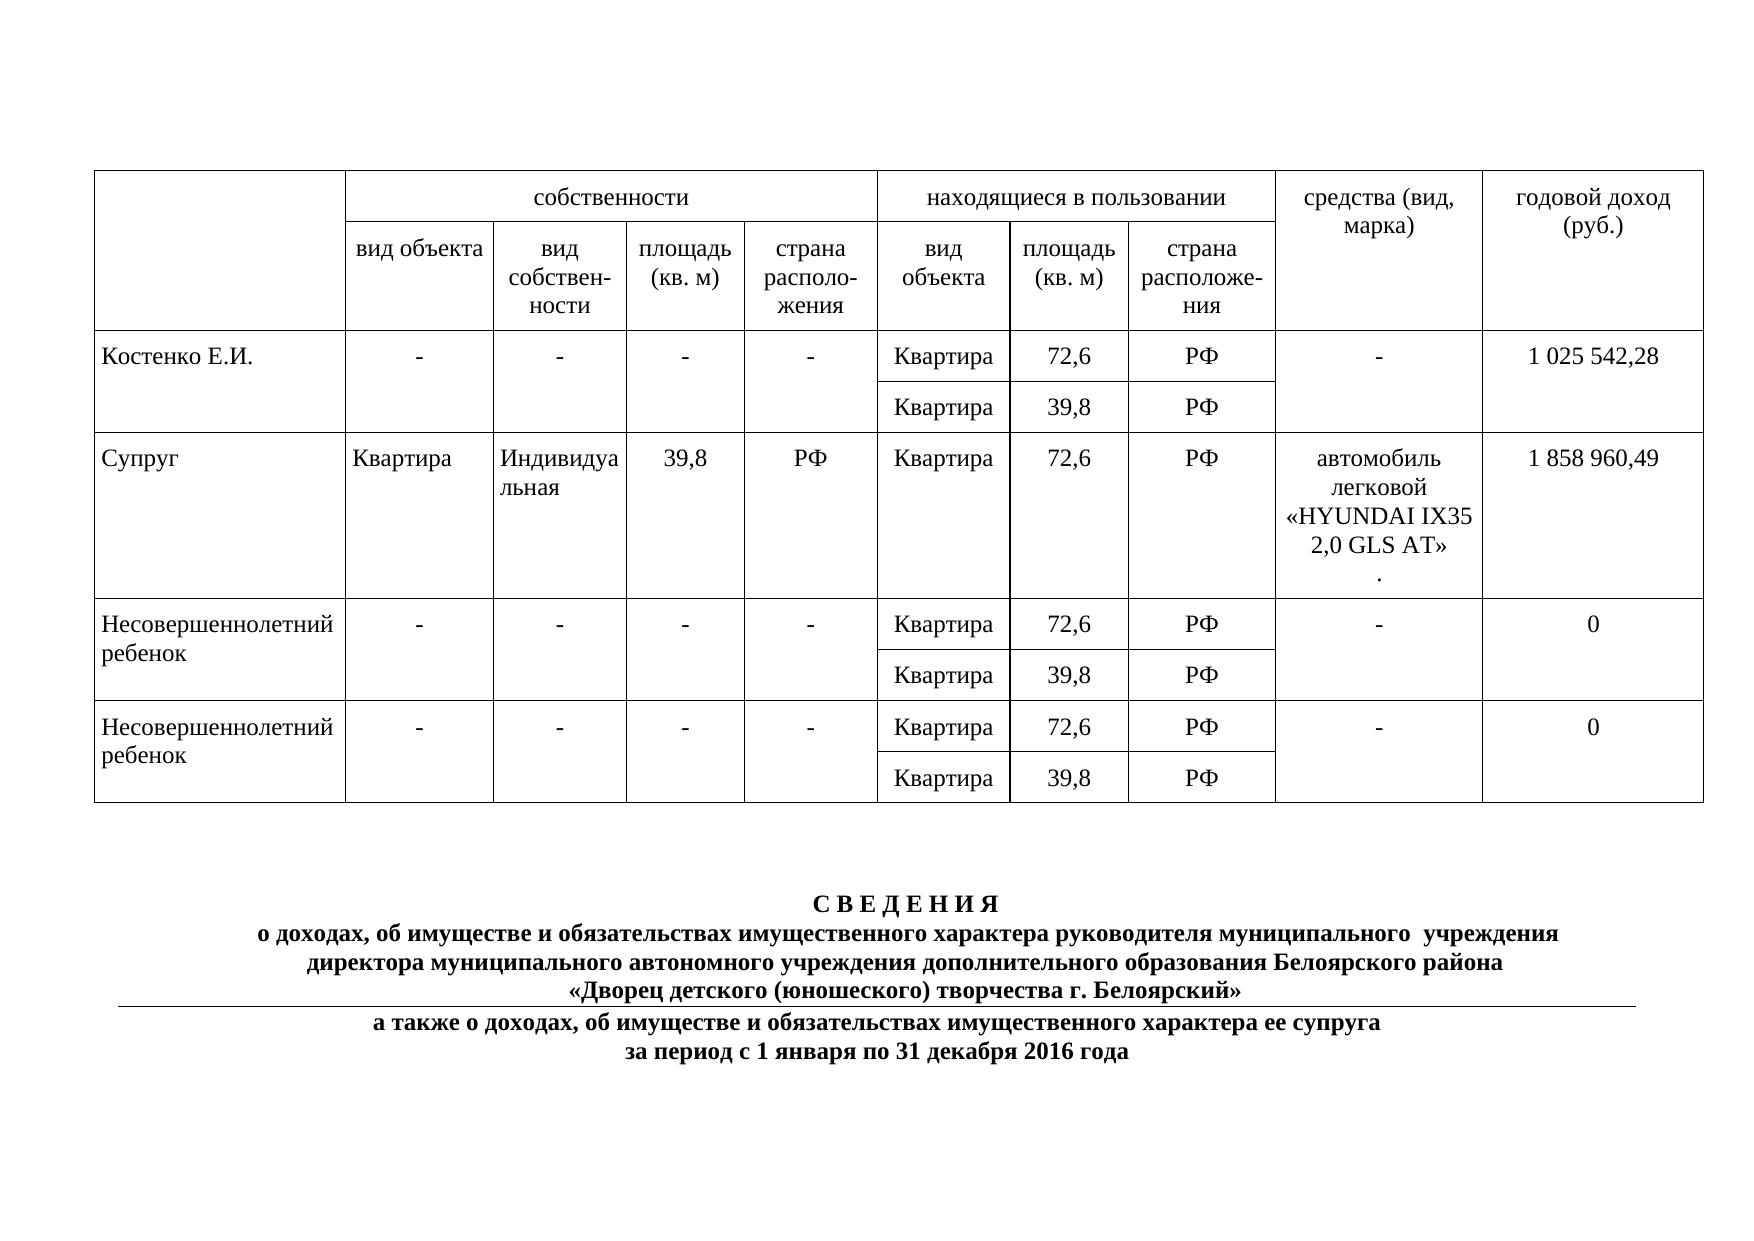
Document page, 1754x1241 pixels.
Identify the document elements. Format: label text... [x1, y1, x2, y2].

table_cell - [627, 599, 744, 700]
table_cell Квартира [878, 331, 1009, 381]
table_cell Несовершеннолетний ребенок [95, 599, 345, 700]
table_cell Квартира [878, 752, 1009, 802]
table_cell Квартира [346, 433, 493, 598]
table_cell - [1276, 701, 1482, 802]
table_cell Квартира [878, 599, 1009, 649]
table_cell Несовершеннолетний ребенок [95, 701, 345, 802]
table_cell - [346, 701, 493, 802]
table_cell автомобиль легковой «HYUNDAI IX35 2,0 GLS AТ» . [1276, 433, 1482, 598]
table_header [346, 171, 877, 221]
table_cell - [494, 599, 626, 700]
table_cell - [494, 331, 626, 432]
table_cell Квартира [878, 701, 1009, 751]
table_cell Индивидуальная [494, 433, 626, 598]
table_cell 72,6 [1011, 433, 1128, 598]
table_cell РФ [1129, 331, 1275, 381]
table_cell Квартира [878, 433, 1009, 598]
table_cell РФ [1129, 599, 1275, 649]
table_cell - [1276, 331, 1482, 432]
table_cell Квартира [878, 650, 1009, 700]
table_cell вид собствен- ности [494, 222, 626, 330]
table_cell РФ [1129, 701, 1275, 751]
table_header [1483, 171, 1703, 330]
table_cell страна располо-жения [745, 222, 877, 330]
table_cell вид объекта [346, 222, 493, 330]
table_cell - [745, 701, 877, 802]
table_cell площадь (кв. м) [1011, 222, 1128, 330]
text за период с 1 января по 31 декабря 2016 года [118, 1036, 1636, 1065]
table_cell - [745, 599, 877, 700]
table_cell - [346, 331, 493, 432]
table_cell - [494, 701, 626, 802]
table_cell РФ [1129, 433, 1275, 598]
table_cell - [745, 331, 877, 432]
table_cell 39,8 [1011, 650, 1128, 700]
table_cell 1 025 542,28 [1483, 331, 1703, 432]
table_cell 72,6 [1011, 599, 1128, 649]
table_header [95, 171, 345, 330]
text С В Е Д Е Н И Я [118, 889, 1636, 918]
table_cell 72,6 [1011, 331, 1128, 381]
table_cell - [346, 599, 493, 700]
table_cell РФ [1129, 752, 1275, 802]
table_cell 0 [1483, 599, 1703, 700]
table_cell РФ [1129, 650, 1275, 700]
table_cell Квартира [878, 382, 1009, 432]
table_cell площадь (кв. м) [627, 222, 744, 330]
table_cell - [627, 331, 744, 432]
table_cell - [1276, 599, 1482, 700]
text о доходах, об имуществе и обязательствах имущественного характера руководителя муниципального учреждения [118, 918, 1636, 947]
table_cell РФ [745, 433, 877, 598]
text а также о доходах, об имуществе и обязательствах имущественного характера ее супруга [118, 1007, 1636, 1036]
text «Дворец детского (юношеского) творчества г. Белоярский» [118, 976, 1636, 1006]
table_cell 39,8 [1011, 752, 1128, 802]
table_cell 72,6 [1011, 701, 1128, 751]
table_cell Костенко Е.И. [95, 331, 345, 432]
text директора муниципального автономного учреждения дополнительного образования Белоярского района [118, 947, 1636, 976]
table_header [878, 171, 1275, 221]
table_cell РФ [1129, 382, 1275, 432]
table_cell 0 [1483, 701, 1703, 802]
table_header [1276, 171, 1482, 330]
table_cell вид объекта [878, 222, 1009, 330]
table_cell 39,8 [1011, 382, 1128, 432]
table_cell 1 858 960,49 [1483, 433, 1703, 598]
table_cell - [627, 701, 744, 802]
table_cell страна расположе- ния [1129, 222, 1275, 330]
table_cell 39,8 [627, 433, 744, 598]
table_cell Супруг [95, 433, 345, 598]
